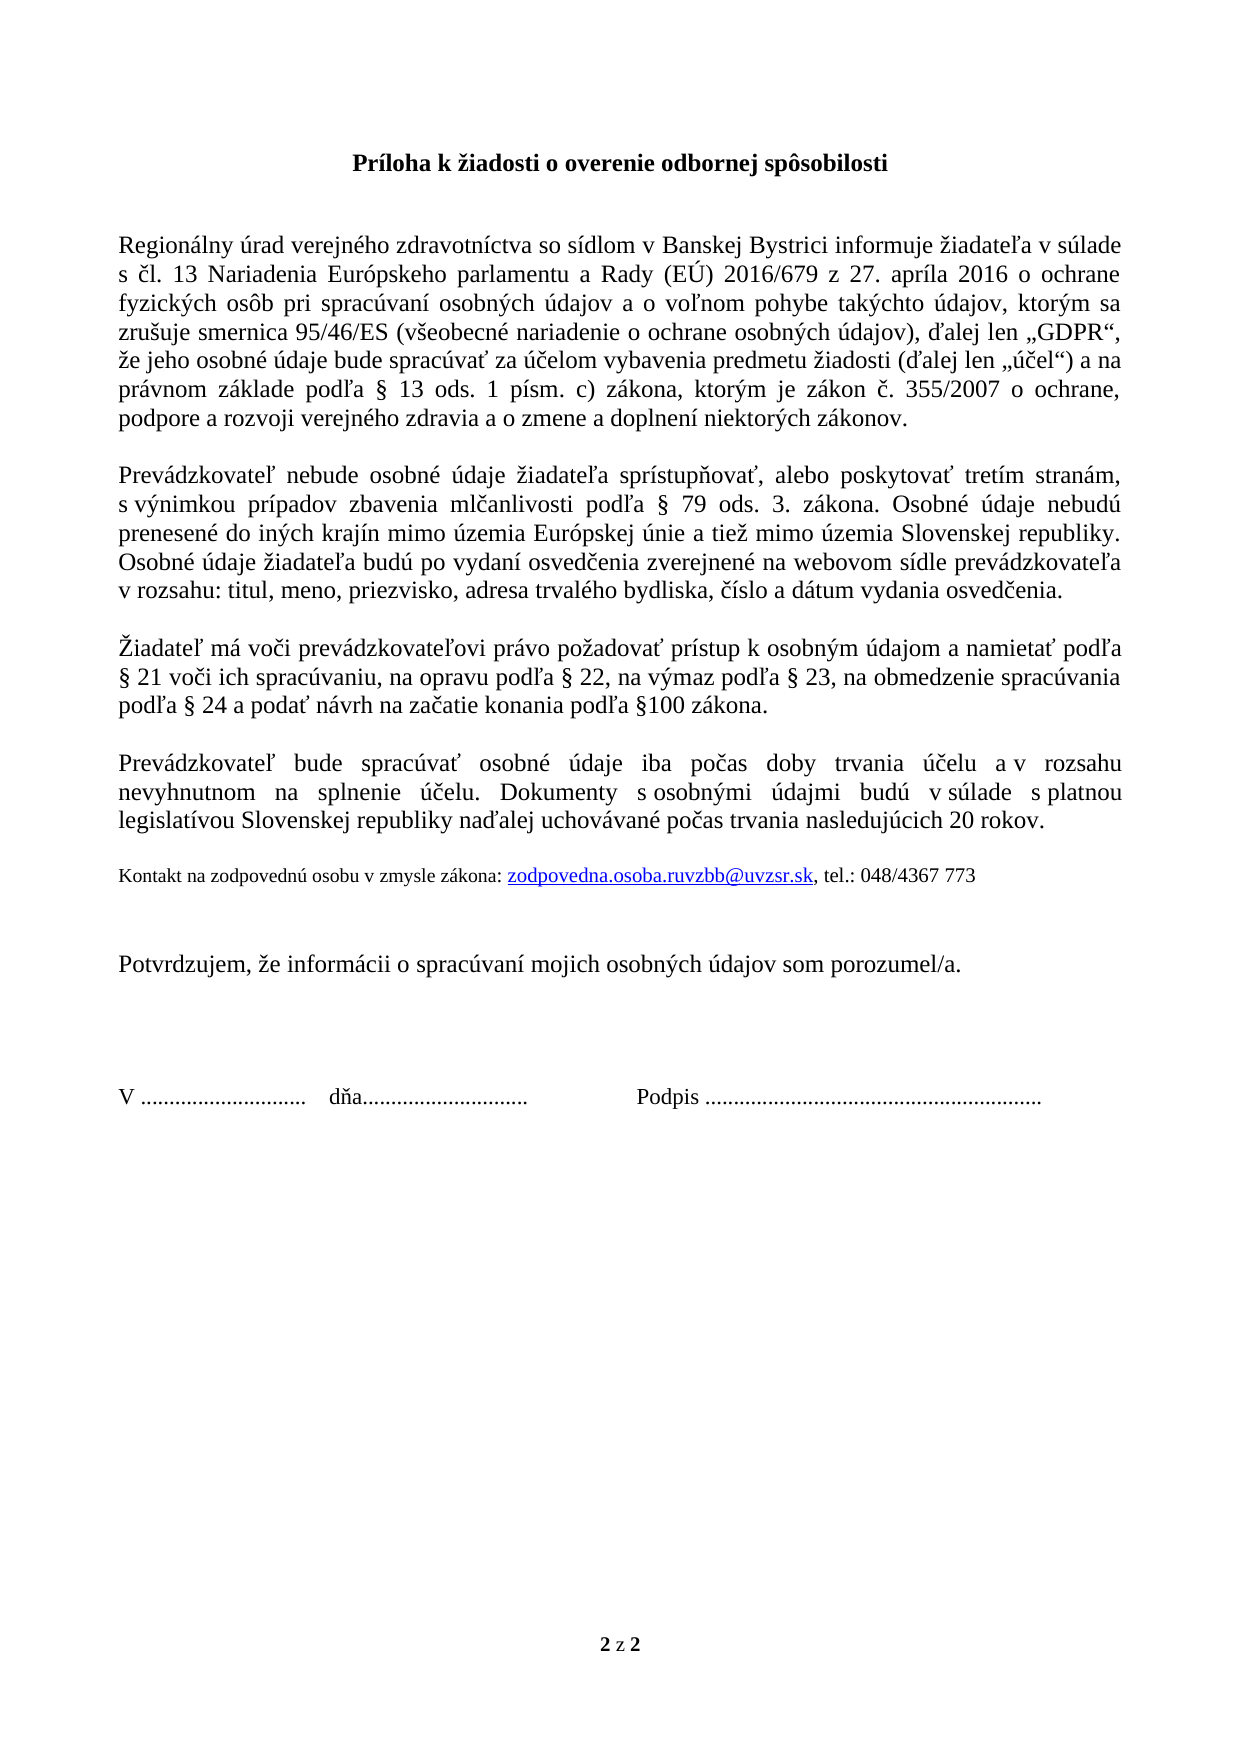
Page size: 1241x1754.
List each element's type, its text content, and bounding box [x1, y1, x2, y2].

text V ............................. dňa............................. Podpis ........................................................... [118, 1083, 1122, 1110]
text Žiadateľ má voči prevádzkovateľovi právo požadovať prístup k osobným údajom a namietať podľa § 21 voči ich spracúvaniu, na opravu podľa § 22, na výmaz podľa § 23, na obmedzenie spracúvania podľa § 24 a podať návrh na začatie konania podľa §100 zákona. [118, 633, 1122, 719]
text Prevádzkovateľ nebude osobné údaje žiadateľa sprístupňovať, alebo poskytovať tretím stranám, s výnimkou prípadov zbavenia mlčanlivosti podľa § 79 ods. 3. zákona. Osobné údaje nebudú prenesené do iných krajín mimo územia Európskej únie a tiež mimo územia Slovenskej republiky. Osobné údaje žiadateľa budú po vydaní osvedčenia zverejnené na webovom sídle prevádzkovateľa v rozsahu: titul, meno, priezvisko, adresa trvalého bydliska, číslo a dátum vydania osvedčenia. [118, 460, 1122, 604]
text Prevádzkovateľ bude spracúvať osobné údaje iba počas doby trvania účelu a v rozsahu nevyhnutnom na splnenie účelu. Dokumenty s osobnými údajmi budú v súlade s platnou legislatívou Slovenskej republiky naďalej uchovávané počas trvania nasledujúcich 20 rokov. [118, 748, 1122, 834]
text Príloha k žiadosti o overenie odbornej spôsobilosti [118, 148, 1122, 176]
text Regionálny úrad verejného zdravotníctva so sídlom v Banskej Bystrici informuje žiadateľa v súlade s čl. 13 Nariadenia Európskeho parlamentu a Rady (EÚ) 2016/679 z 27. apríla 2016 o ochrane fyzických osôb pri spracúvaní osobných údajov a o voľnom pohybe takýchto údajov, ktorým sa zrušuje smernica 95/46/ES (všeobecné nariadenie o ochrane osobných údajov), ďalej len „GDPR“, že jeho osobné údaje bude spracúvať za účelom vybavenia predmetu žiadosti (ďalej len „účel“) a na právnom základe podľa § 13 ods. 1 písm. c) zákona, ktorým je zákon č. 355/2007 o ochrane, podpore a rozvoji verejného zdravia a o zmene a doplnení niektorých zákonov. [118, 230, 1122, 432]
text Kontakt na zodpovednú osobu v zmysle zákona: zodpovedna.osoba.ruvzbb@uvzsr.sk, tel.: 048/4367 773 [118, 863, 1122, 887]
text Potvrdzujem, že informácii o spracúvaní mojich osobných údajov som porozumel/a. [118, 949, 1122, 978]
